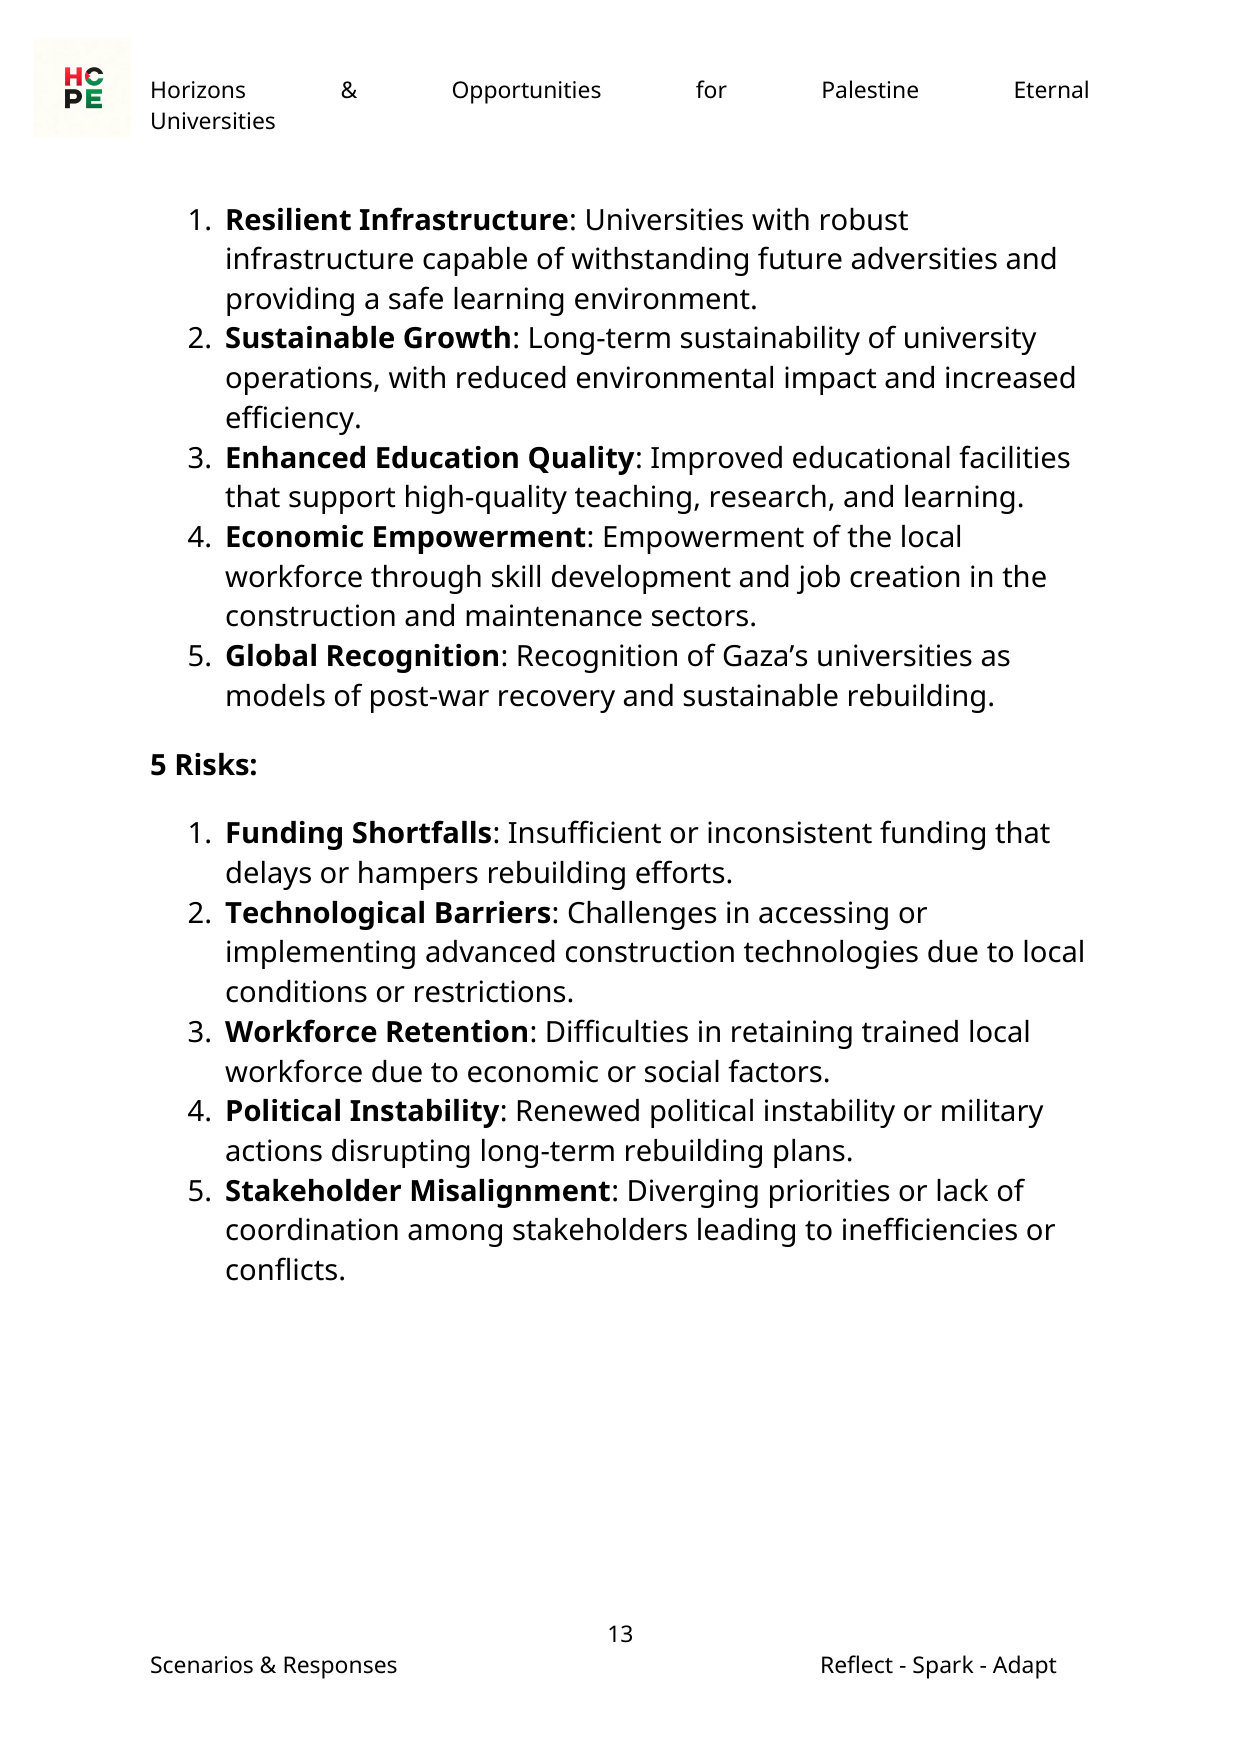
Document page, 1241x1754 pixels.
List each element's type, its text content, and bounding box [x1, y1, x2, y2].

list Resilient Infrastructure: Universities with robust infrastructure capable of withstanding future adversities and providing a safe learning environment. [187, 199, 1090, 318]
list Technological Barriers: Challenges in accessing or implementing advanced construction technologies due to local conditions or restrictions. [187, 892, 1090, 1011]
picture [33, 38, 132, 137]
list Enhanced Education Quality: Improved educational facilities that support high-quality teaching, research, and learning. [187, 437, 1090, 516]
list Global Recognition: Recognition of Gaza’s universities as models of post-war recovery and sustainable rebuilding. [187, 635, 1090, 715]
text 5 Risks: [150, 744, 1090, 783]
list Sustainable Growth: Long-term sustainability of university operations, with reduced environmental impact and increased efficiency. [187, 318, 1090, 437]
list Economic Empowerment: Empowerment of the local workforce through skill development and job creation in the construction and maintenance sectors. [187, 516, 1090, 635]
list Funding Shortfalls: Insufficient or inconsistent funding that delays or hampers rebuilding efforts. [187, 813, 1090, 892]
list Stakeholder Misalignment: Diverging priorities or lack of coordination among stakeholders leading to inefficiencies or conflicts. [187, 1170, 1090, 1289]
list Workforce Retention: Difficulties in retaining trained local workforce due to economic or social factors. [187, 1011, 1090, 1091]
list Political Instability: Renewed political instability or military actions disrupting long-term rebuilding plans. [187, 1091, 1090, 1170]
